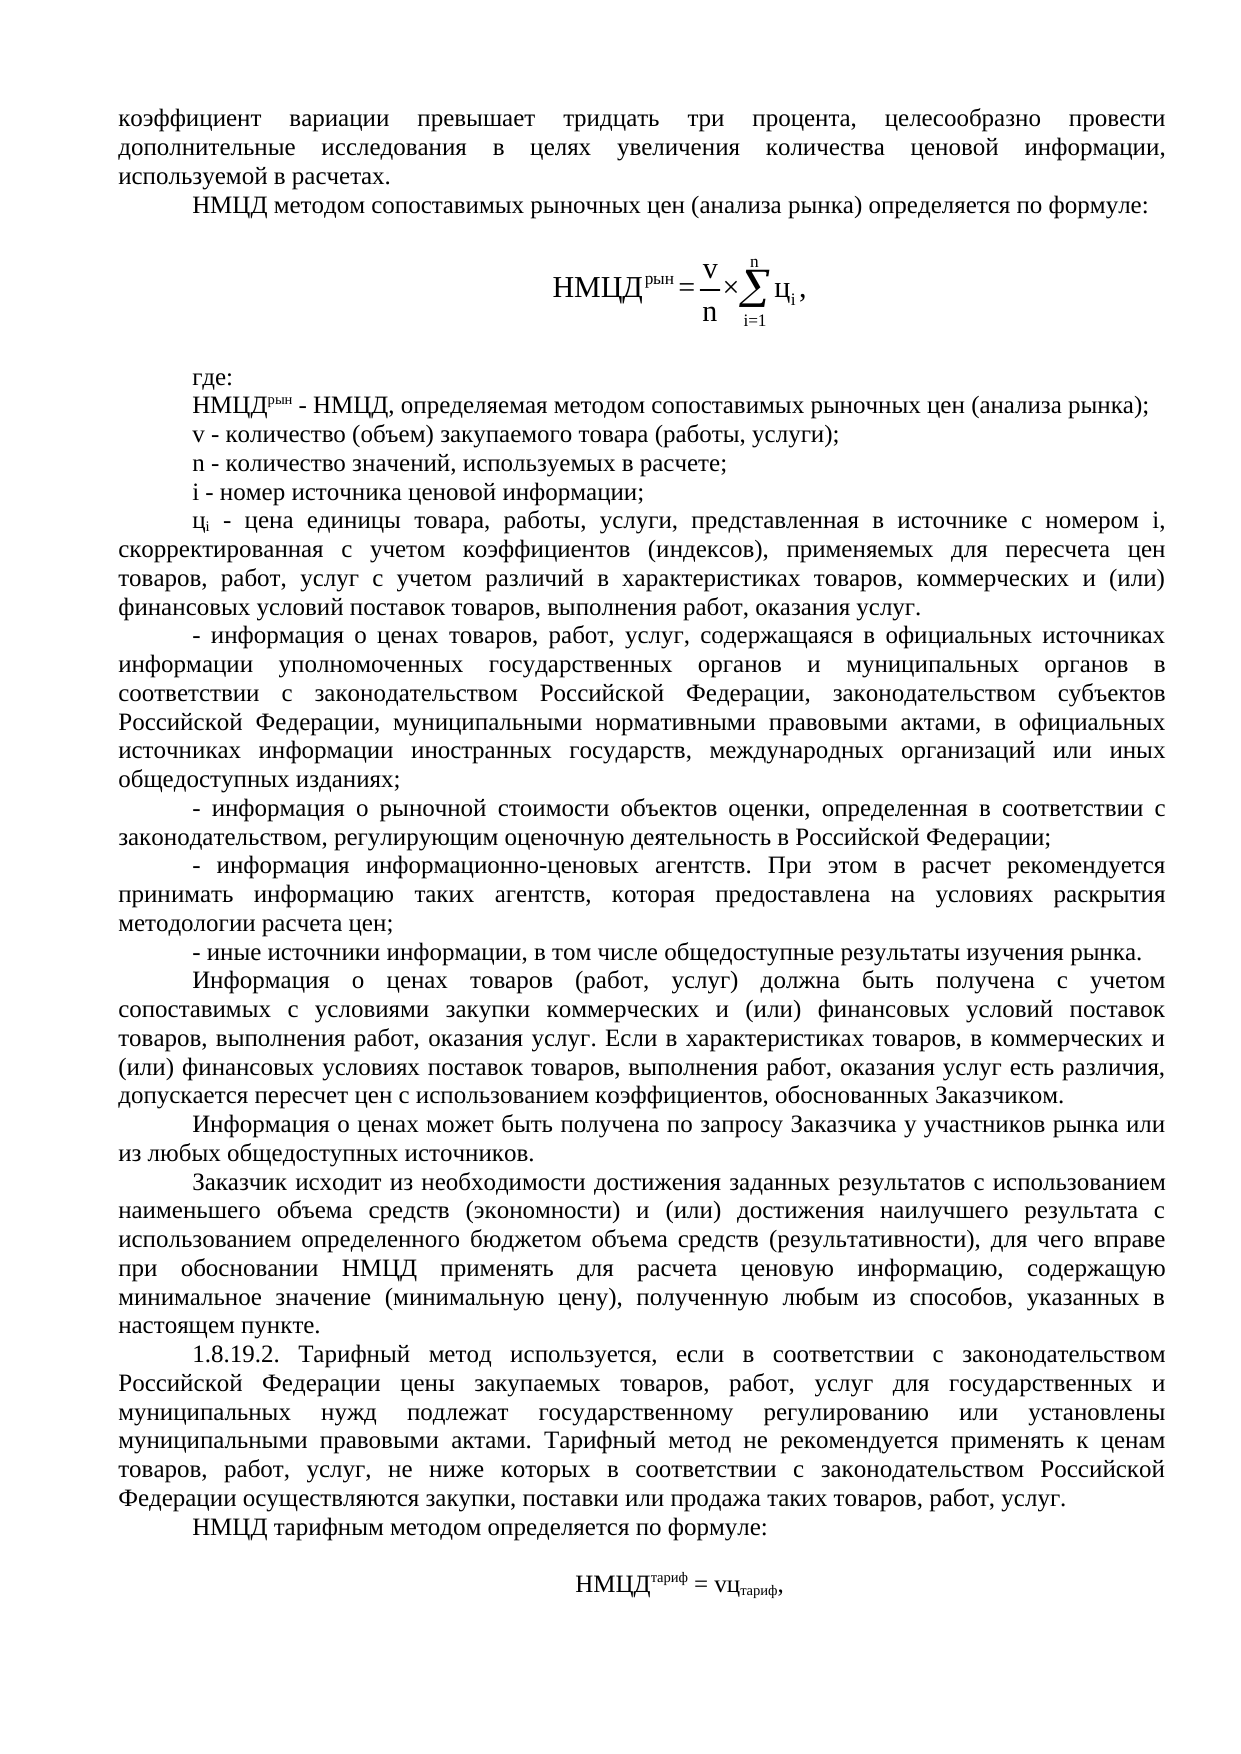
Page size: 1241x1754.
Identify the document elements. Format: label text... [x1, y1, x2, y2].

text НМЦДтариф = vцтариф, [118, 1569, 1167, 1598]
text - иные источники информации, в том числе общедоступные результаты изучения рынка. [118, 937, 1167, 966]
text v - количество (объем) закупаемого товара (работы, услуги); [118, 419, 1167, 448]
text - информация информационно-ценовых агентств. При этом в расчет рекомендуется принимать информацию таких агентств, которая предоставлена на условиях раскрытия методологии расчета цен; [118, 851, 1167, 937]
text цi - цена единицы товара, работы, услуги, представленная в источнике с номером i, скорректированная с учетом коэффициентов (индексов), применяемых для пересчета цен товаров, работ, услуг с учетом различий в характеристиках товаров, коммерческих и (или) финансовых условий поставок товаров, выполнения работ, оказания услуг. [118, 506, 1167, 621]
text где: [118, 362, 1167, 391]
text НМЦД тарифным методом определяется по формуле: [118, 1512, 1167, 1541]
text НМЦДрын - НМЦД, определяемая методом сопоставимых рыночных цен (анализа рынка); [118, 391, 1167, 419]
text - информация о рыночной стоимости объектов оценки, определенная в соответствии с законодательством, регулирующим оценочную деятельность в Российской Федерации; [118, 793, 1167, 851]
text Информация о ценах товаров (работ, услуг) должна быть получена с учетом сопоставимых с условиями закупки коммерческих и (или) финансовых условий поставок товаров, выполнения работ, оказания услуг. Если в характеристиках товаров, в коммерческих и (или) финансовых условиях поставок товаров, выполнения работ, оказания услуг есть различия, допускается пересчет цен с использованием коэффициентов, обоснованных Заказчиком. [118, 966, 1167, 1109]
text - информация о ценах товаров, работ, услуг, содержащаяся в официальных источниках информации уполномоченных государственных органов и муниципальных органов в соответствии с законодательством Российской Федерации, законодательством субъектов Российской Федерации, муниципальными нормативными правовыми актами, в официальных источниках информации иностранных государств, международных организаций или иных общедоступных изданиях; [118, 621, 1167, 793]
text 1.8.19.2. Тарифный метод используется, если в соответствии с законодательством Российской Федерации цены закупаемых товаров, работ, услуг для государственных и муниципальных нужд подлежат государственному регулированию или установлены муниципальными правовыми актами. Тарифный метод не рекомендуется применять к ценам товаров, работ, услуг, не ниже которых в соответствии с законодательством Российской Федерации осуществляются закупки, поставки или продажа таких товаров, работ, услуг. [118, 1339, 1167, 1512]
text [118, 103, 1167, 190]
text Заказчик исходит из необходимости достижения заданных результатов с использованием наименьшего объема средств (экономности) и (или) достижения наилучшего результата с использованием определенного бюджетом объема средств (результативности), для чего вправе при обосновании НМЦД применять для расчета ценовую информацию, содержащую минимальное значение (минимальную цену), полученную любым из способов, указанных в настоящем пункте. [118, 1167, 1167, 1339]
text n - количество значений, используемых в расчете; [118, 448, 1167, 477]
text Информация о ценах может быть получена по запросу Заказчика у участников рынка или из любых общедоступных источников. [118, 1109, 1167, 1167]
text НМЦД методом сопоставимых рыночных цен (анализа рынка) определяется по формуле: [118, 190, 1167, 218]
text i - номер источника ценовой информации; [118, 477, 1167, 506]
